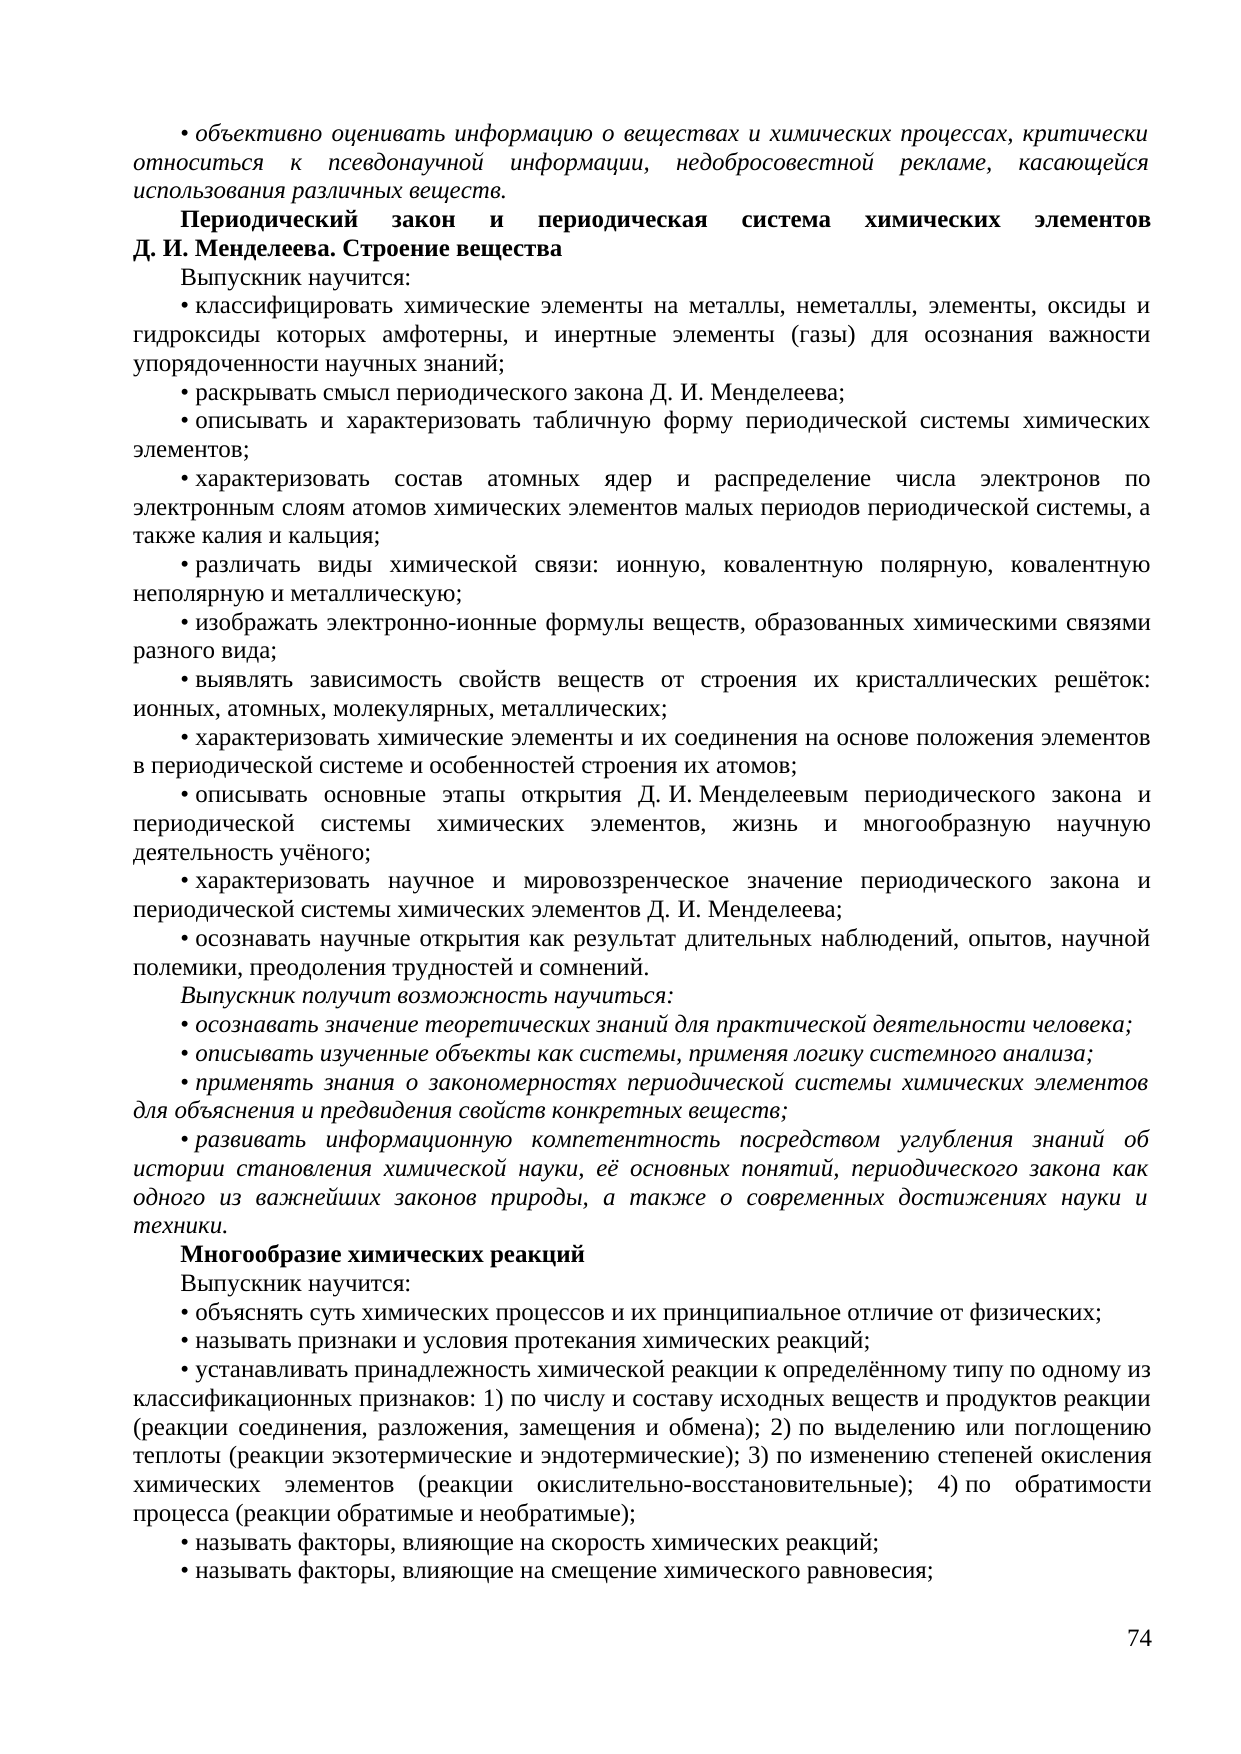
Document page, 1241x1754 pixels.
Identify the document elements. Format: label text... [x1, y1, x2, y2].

text • характеризовать научное и мировоззренческое значение периодического закона и периодической системы химических элементов Д. И. Менделеева; [133, 866, 1152, 923]
text • устанавливать принадлежность химической реакции к определённому типу по одному из классификационных признаков: 1) по числу и составу исходных веществ и продуктов реакции (реакции соединения, разложения, замещения и обмена); 2) по выделению или поглощению теплоты (реакции экзотермические и эндотермические); 3) по изменению степеней окисления химических элементов (реакции окислительно-восстановительные); 4) по обратимости процесса (реакции обратимые и необратимые); [133, 1354, 1152, 1527]
text • описывать изученные объекты как системы, применяя логику системного анализа; [133, 1038, 1152, 1067]
text • характеризовать химические элементы и их соединения на основе положения элементов в периодической системе и особенностей строения их атомов; [133, 722, 1152, 779]
text • выявлять зависимость свойств веществ от строения их кристаллических решёток: ионных, атомных, молекулярных, металлических; [133, 664, 1152, 722]
text • осознавать научные открытия как результат длительных наблюдений, опытов, научной полемики, преодоления трудностей и сомнений. [133, 923, 1152, 981]
text • применять знания о закономерностях периодической системы химических элементов для объяснения и предвидения свойств конкретных веществ; [133, 1067, 1152, 1124]
text • называть факторы, влияющие на смещение химического равновесия; [133, 1556, 1152, 1584]
text • называть признаки и условия протекания химических реакций; [133, 1326, 1152, 1354]
text Периодический закон и периодическая система химических элементов Д. И. Менделеева. Строение вещества [133, 204, 1152, 262]
text • характеризовать состав атомных ядер и распределение числа электронов по электронным слоям атомов химических элементов малых периодов периодической системы, а также калия и кальция; [133, 463, 1152, 549]
text • описывать основные этапы открытия Д. И. Менделеевым периодического закона и периодической системы химических элементов, жизнь и многообразную научную деятельность учёного; [133, 779, 1152, 866]
text • описывать и характеризовать табличную форму периодической системы химических элементов; [133, 406, 1152, 463]
text • осознавать значение теоретических знаний для практической деятельности человека; [133, 1009, 1152, 1038]
text • раскрывать смысл периодического закона Д. И. Менделеева; [133, 377, 1152, 406]
text • классифицировать химические элементы на металлы, неметаллы, элементы, оксиды и гидроксиды которых амфотерны, и инертные элементы (газы) для осознания важности упорядоченности научных знаний; [133, 291, 1152, 377]
text • объективно оценивать информацию о веществах и химических процессах, критически относиться к псевдонаучной информации, недобросовестной рекламе, касающейся использования различных веществ. [133, 118, 1152, 204]
text Выпускник научится: [133, 1268, 1152, 1297]
text • изображать электронно-ионные формулы веществ, образованных химическими связями разного вида; [133, 607, 1152, 664]
text Многообразие химических реакций [133, 1239, 1152, 1268]
text • различать виды химической связи: ионную, ковалентную полярную, ковалентную неполярную и металлическую; [133, 549, 1152, 607]
text • развивать информационную компетентность посредством углубления знаний об истории становления химической науки, её основных понятий, периодического закона как одного из важнейших законов природы, а также о современных достижениях науки и техники. [133, 1124, 1152, 1239]
text Выпускник научится: [133, 262, 1152, 291]
text Выпускник получит возможность научиться: [133, 981, 1152, 1009]
text • объяснять суть химических процессов и их принципиальное отличие от физических; [133, 1297, 1152, 1326]
text • называть факторы, влияющие на скорость химических реакций; [133, 1527, 1152, 1556]
